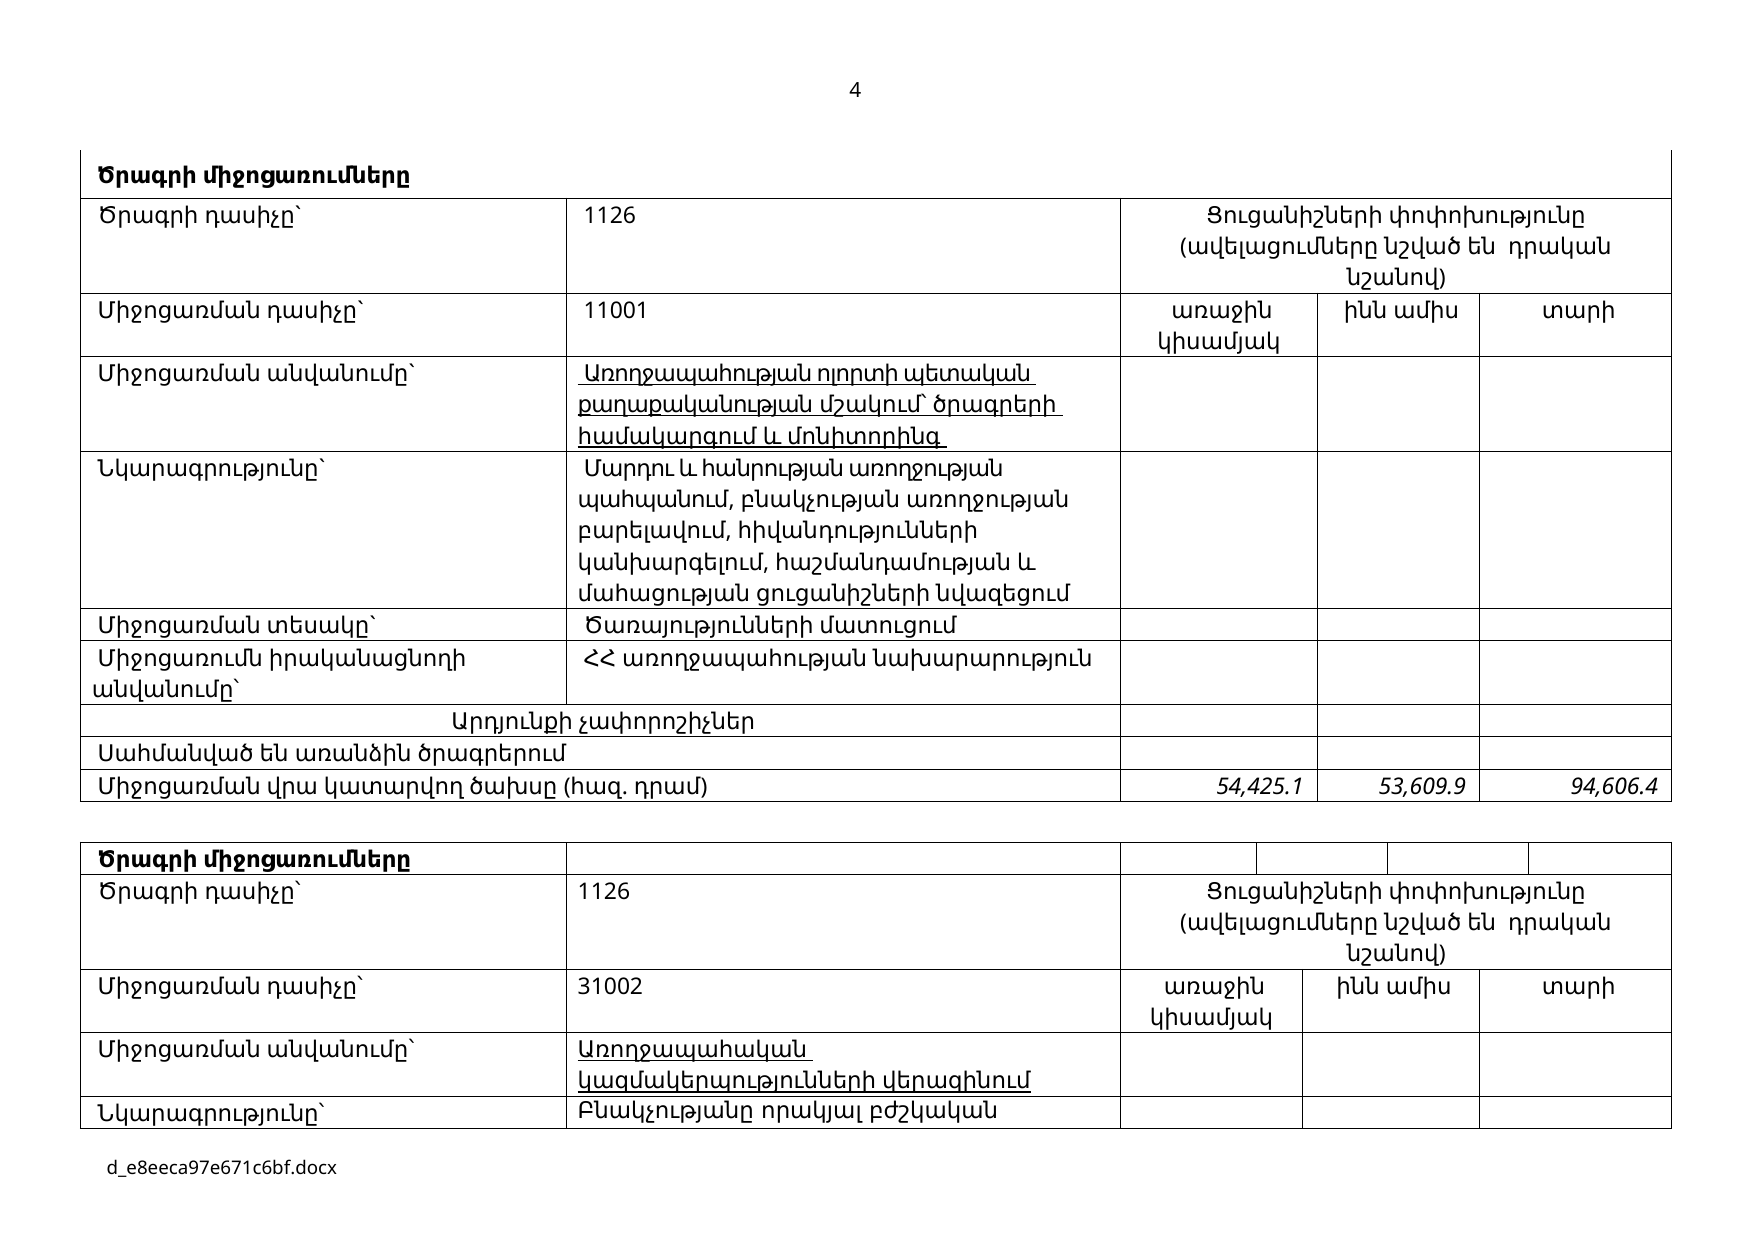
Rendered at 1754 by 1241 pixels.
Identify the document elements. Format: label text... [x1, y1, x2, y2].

table_cell Նկարագրությունը՝ [81, 1097, 566, 1128]
table_cell [1480, 705, 1671, 736]
table_cell Միջոցառման վրա կատարվող ծախսը (հազ. դրամ) [81, 770, 1120, 801]
table_cell Ծրագրի դասիչը՝ [81, 875, 566, 969]
table_cell առաջին կիսամյակ [1121, 970, 1302, 1032]
table_cell Միջոցառման անվանումը՝ [81, 1033, 566, 1096]
table_cell [1480, 737, 1671, 768]
table_header [1388, 843, 1528, 874]
table_cell [1303, 1097, 1479, 1128]
table_cell Սահմանված են առանձին ծրագրերում [81, 737, 1120, 768]
table_cell առաջին կիսամյակ [1121, 294, 1317, 356]
table_cell Միջոցառման դասիչը՝ [81, 970, 566, 1032]
table_cell 53,609.9 [1318, 770, 1479, 801]
table_cell [1480, 1033, 1671, 1096]
table_cell Նկարագրությունը` [81, 452, 566, 608]
table_cell [1121, 641, 1317, 704]
table_cell Արդյունքի չափորոշիչներ [81, 705, 1120, 736]
table_header [1121, 843, 1256, 874]
table_cell [1121, 452, 1317, 608]
table_cell Ցուցանիշների փոփոխությունը (ավելացումները նշված են դրական նշանով) [1121, 199, 1671, 292]
table_cell տարի [1480, 294, 1671, 356]
table_cell ինն ամիս [1303, 970, 1479, 1032]
table_cell Ցուցանիշների փոփոխությունը (ավելացումները նշված են դրական նշանով) [1121, 875, 1671, 969]
table_header Ծրագրի միջոցառումները [81, 843, 566, 874]
table_cell [1121, 1097, 1302, 1128]
table_cell [1318, 737, 1479, 768]
table_cell Միջոցառման անվանումը` [81, 357, 566, 451]
table_cell 54,425.1 [1121, 770, 1317, 801]
table_header [1257, 843, 1387, 874]
table_cell Միջոցառումն իրականացնողի անվանումը՝ [81, 641, 566, 704]
table_cell Ծառայությունների մատուցում [567, 609, 1120, 640]
table_cell [1480, 609, 1671, 640]
table_cell [1121, 737, 1317, 768]
table_cell Ծրագրի դասիչը` [81, 199, 566, 292]
table_cell [1480, 357, 1671, 451]
table_cell Առողջապահական կազմակերպությունների վերազինում [567, 1033, 1120, 1096]
table_cell [1318, 705, 1479, 736]
table_cell 94,606.4 [1480, 770, 1671, 801]
table_cell Մարդու և հանրության առողջության պահպանում, բնակչության առողջության բարելավում, հիվանդությունների կանխարգելում, հաշմանդամության և մահացության ցուցանիշների նվազեցում [567, 452, 1120, 608]
table_header [567, 843, 1120, 874]
table_cell [1480, 452, 1671, 608]
table_cell 31002 [567, 970, 1120, 1032]
table_cell 1126 [567, 875, 1120, 969]
table_cell 11001 [567, 294, 1120, 356]
table_cell ինն ամիս [1318, 294, 1479, 356]
table_cell [1121, 357, 1317, 451]
table_cell [1121, 609, 1317, 640]
table_cell [1480, 1097, 1671, 1128]
table_cell [1318, 641, 1479, 704]
table_cell Միջոցառման տեսակը` [81, 609, 566, 640]
table_cell [1303, 1033, 1479, 1096]
table_cell [1318, 609, 1479, 640]
table_cell Միջոցառման դասիչը` [81, 294, 566, 356]
table_cell [1318, 357, 1479, 451]
table_cell 1126 [567, 199, 1120, 292]
table_cell տարի [1480, 970, 1671, 1032]
table_cell [1121, 705, 1317, 736]
table_cell ՀՀ առողջապահության նախարարություն [567, 641, 1120, 704]
table_cell [1480, 641, 1671, 704]
table_cell [1318, 452, 1479, 608]
table_cell [1121, 1033, 1302, 1096]
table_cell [567, 1097, 1120, 1128]
table_cell Ծրագրի միջոցառումները [81, 150, 1671, 198]
table_header [1529, 843, 1671, 874]
table_cell Առողջապահության ոլորտի պետական քաղաքականության մշակում՝ ծրագրերի համակարգում և մոնիտորինգ [567, 357, 1120, 451]
